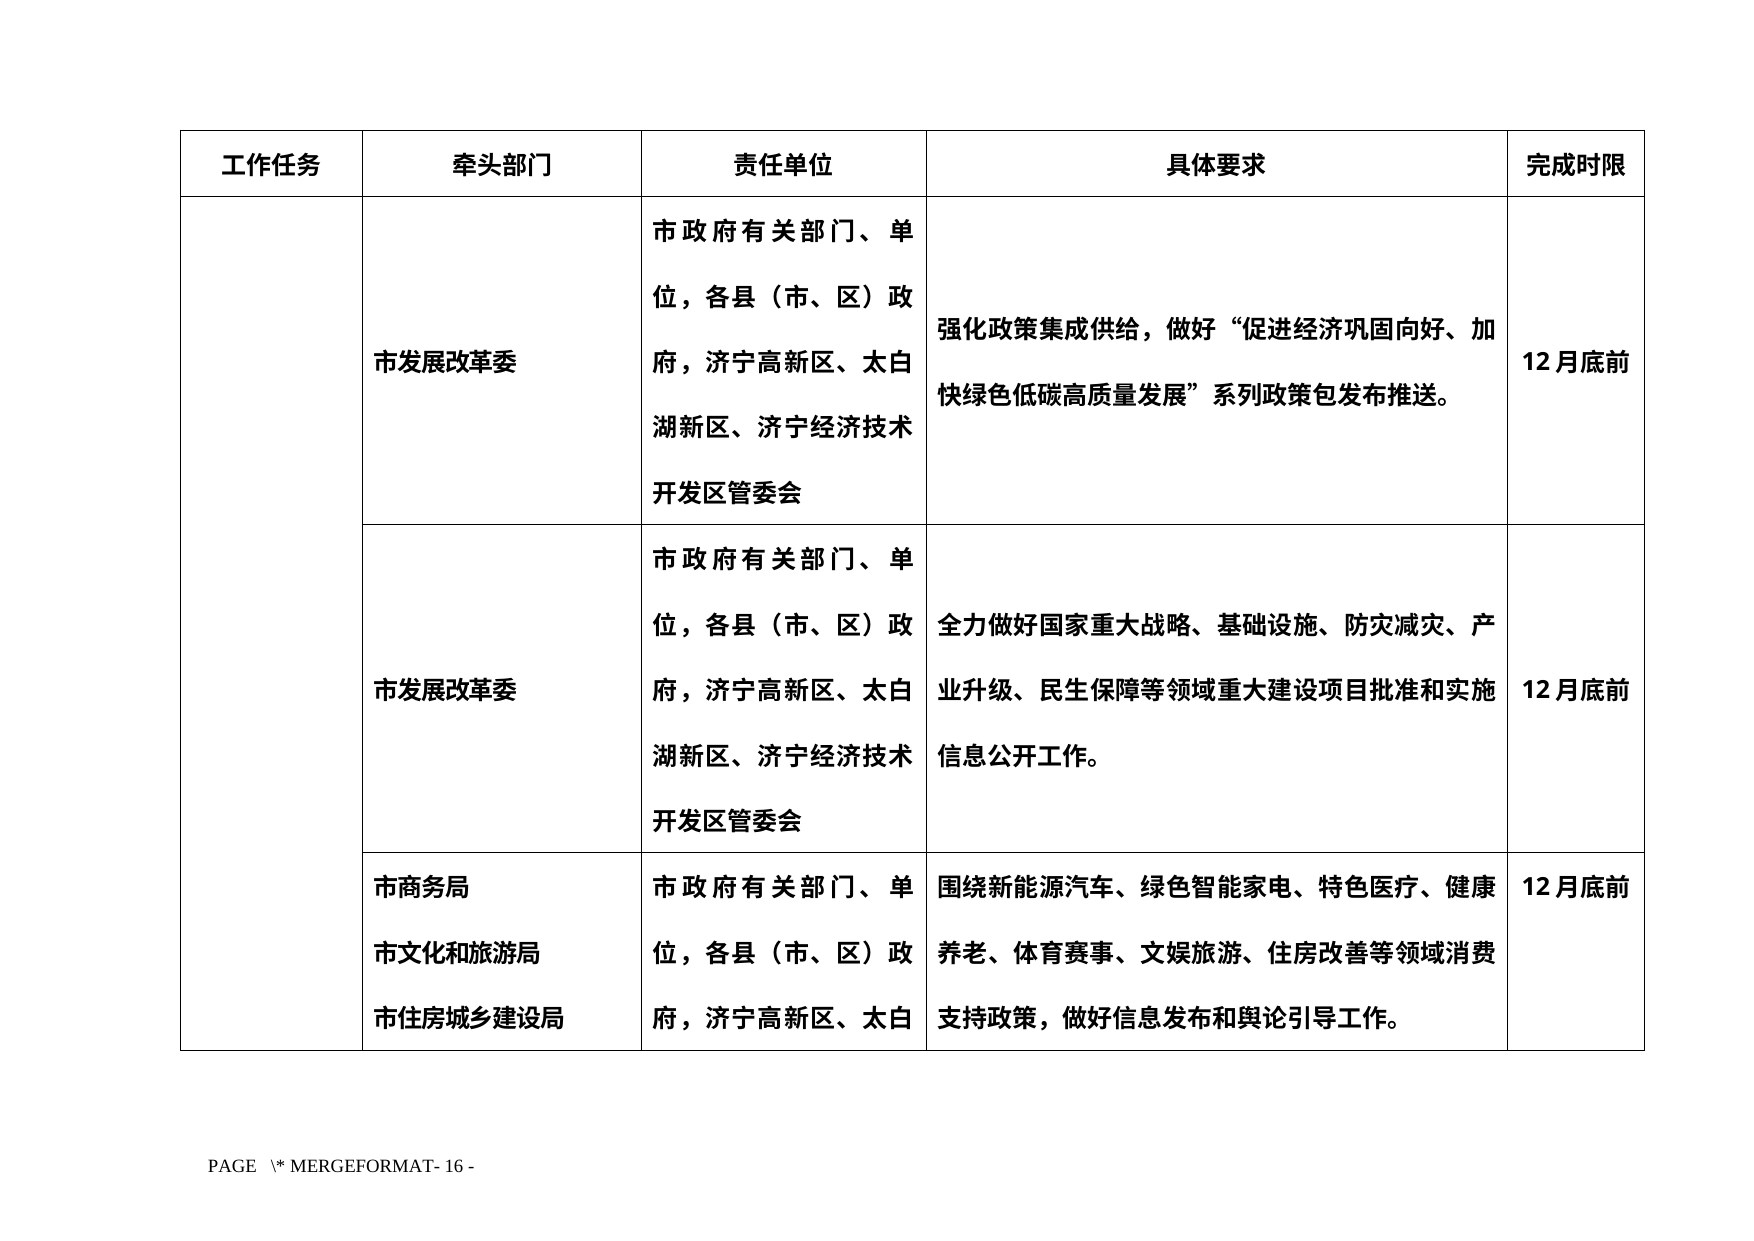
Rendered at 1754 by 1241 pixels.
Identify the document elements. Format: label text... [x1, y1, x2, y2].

table_cell 全力做好国家重大战略、基础设施、防灾减灾、产业升级、民生保障等领域重大建设项目批准和实施信息公开工作。 [927, 525, 1507, 852]
table_header 具体要求 [927, 131, 1507, 196]
table_cell 强化政策集成供给，做好“促进经济巩固向好、加快绿色低碳高质量发展”系列政策包发布推送。 [927, 197, 1507, 524]
table_cell 12月底前 [1508, 197, 1644, 524]
table_header 完成时限 [1508, 131, 1644, 196]
table_header 责任单位 [642, 131, 926, 196]
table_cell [927, 853, 1507, 1049]
table_cell 12月底前 [1508, 853, 1644, 1049]
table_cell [642, 853, 926, 1049]
table_cell 市政府有关部门、单位，各县（市、区）政府，济宁高新区、太白湖新区、济宁经济技术开发区管委会 [642, 525, 926, 852]
table_cell 12月底前 [1508, 525, 1644, 852]
table_cell 市政府有关部门、单位，各县（市、区）政府，济宁高新区、太白湖新区、济宁经济技术开发区管委会 [642, 197, 926, 524]
table_cell 市发展改革委 [363, 197, 641, 524]
table_cell 市发展改革委 [363, 525, 641, 852]
table_header 牵头部门 [363, 131, 641, 196]
table_header 工作任务 [181, 131, 362, 196]
table_cell 市商务局 市文化和旅游局 市住房城乡建设局 [363, 853, 641, 1049]
